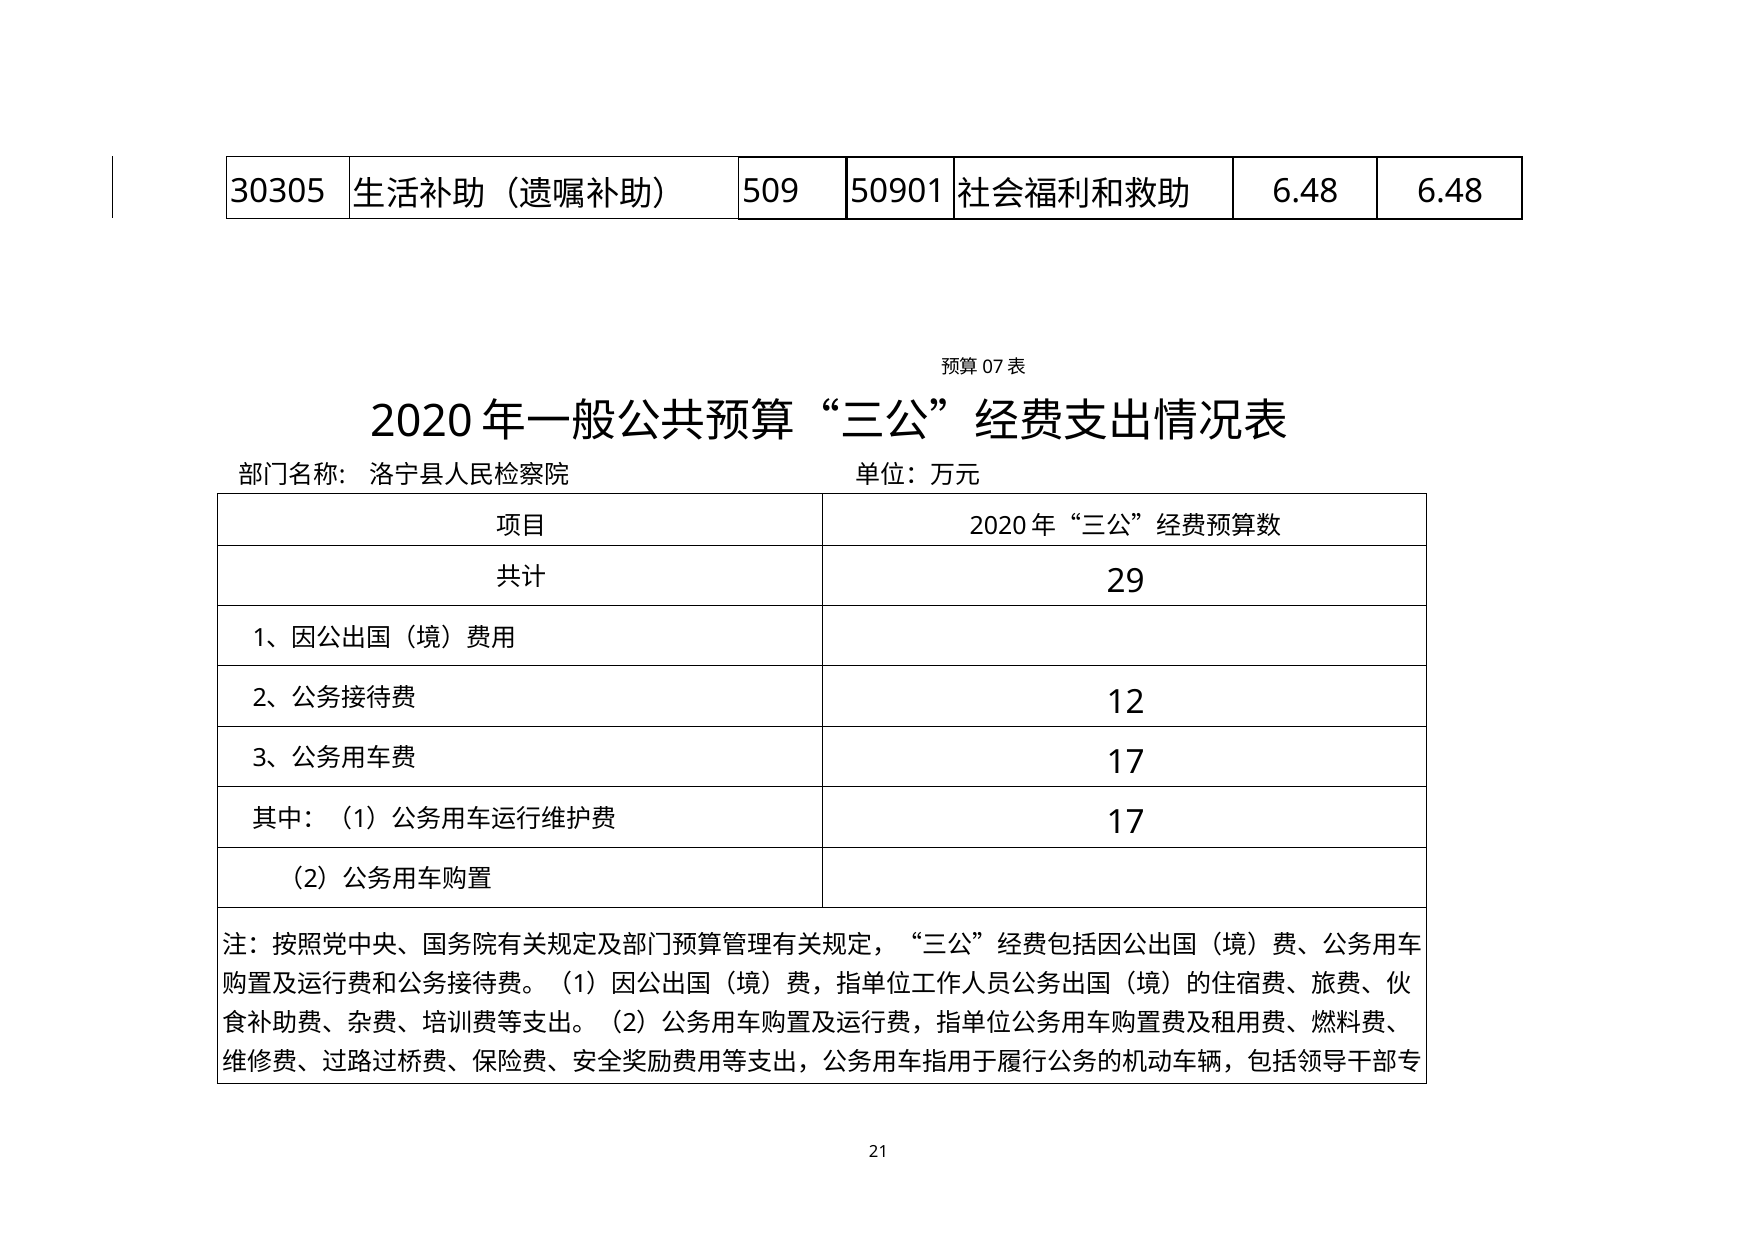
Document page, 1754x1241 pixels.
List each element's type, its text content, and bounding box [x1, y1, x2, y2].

table_cell 6.48 [1378, 158, 1521, 218]
table_cell 6.48 [1234, 158, 1376, 218]
table_cell 509 [739, 158, 845, 218]
table_cell 29 [823, 546, 1426, 605]
text 部门名称: 洛宁县人民检察院 单位：万元 [164, 454, 1644, 491]
text 预算07表 [252, 352, 1644, 379]
table_cell 17 [823, 727, 1426, 786]
table_cell 1、因公出国（境）费用 [218, 606, 822, 665]
table_cell 30305 [227, 157, 349, 218]
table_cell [218, 908, 1426, 1083]
table_cell [823, 848, 1426, 907]
table_cell （2）公务用车购置 [218, 848, 822, 907]
table_header 项目 [218, 494, 822, 544]
table_cell 2、公务接待费 [218, 666, 822, 726]
table_cell 生活补助（遗嘱补助） [350, 157, 738, 218]
table_cell [823, 606, 1426, 665]
table_cell 50901 [848, 158, 953, 218]
table_header 2020年“三公”经费预算数 [823, 494, 1426, 544]
table_cell 12 [823, 666, 1426, 726]
table_cell 其中：（1）公务用车运行维护费 [218, 787, 822, 847]
table_cell 3、公务用车费 [218, 727, 822, 786]
text 2020年一般公共预算“三公”经费支出情况表 [252, 384, 1644, 449]
table_cell 社会福利和救助 [955, 158, 1232, 218]
table_cell 17 [823, 787, 1426, 847]
table_cell 共计 [218, 546, 822, 605]
